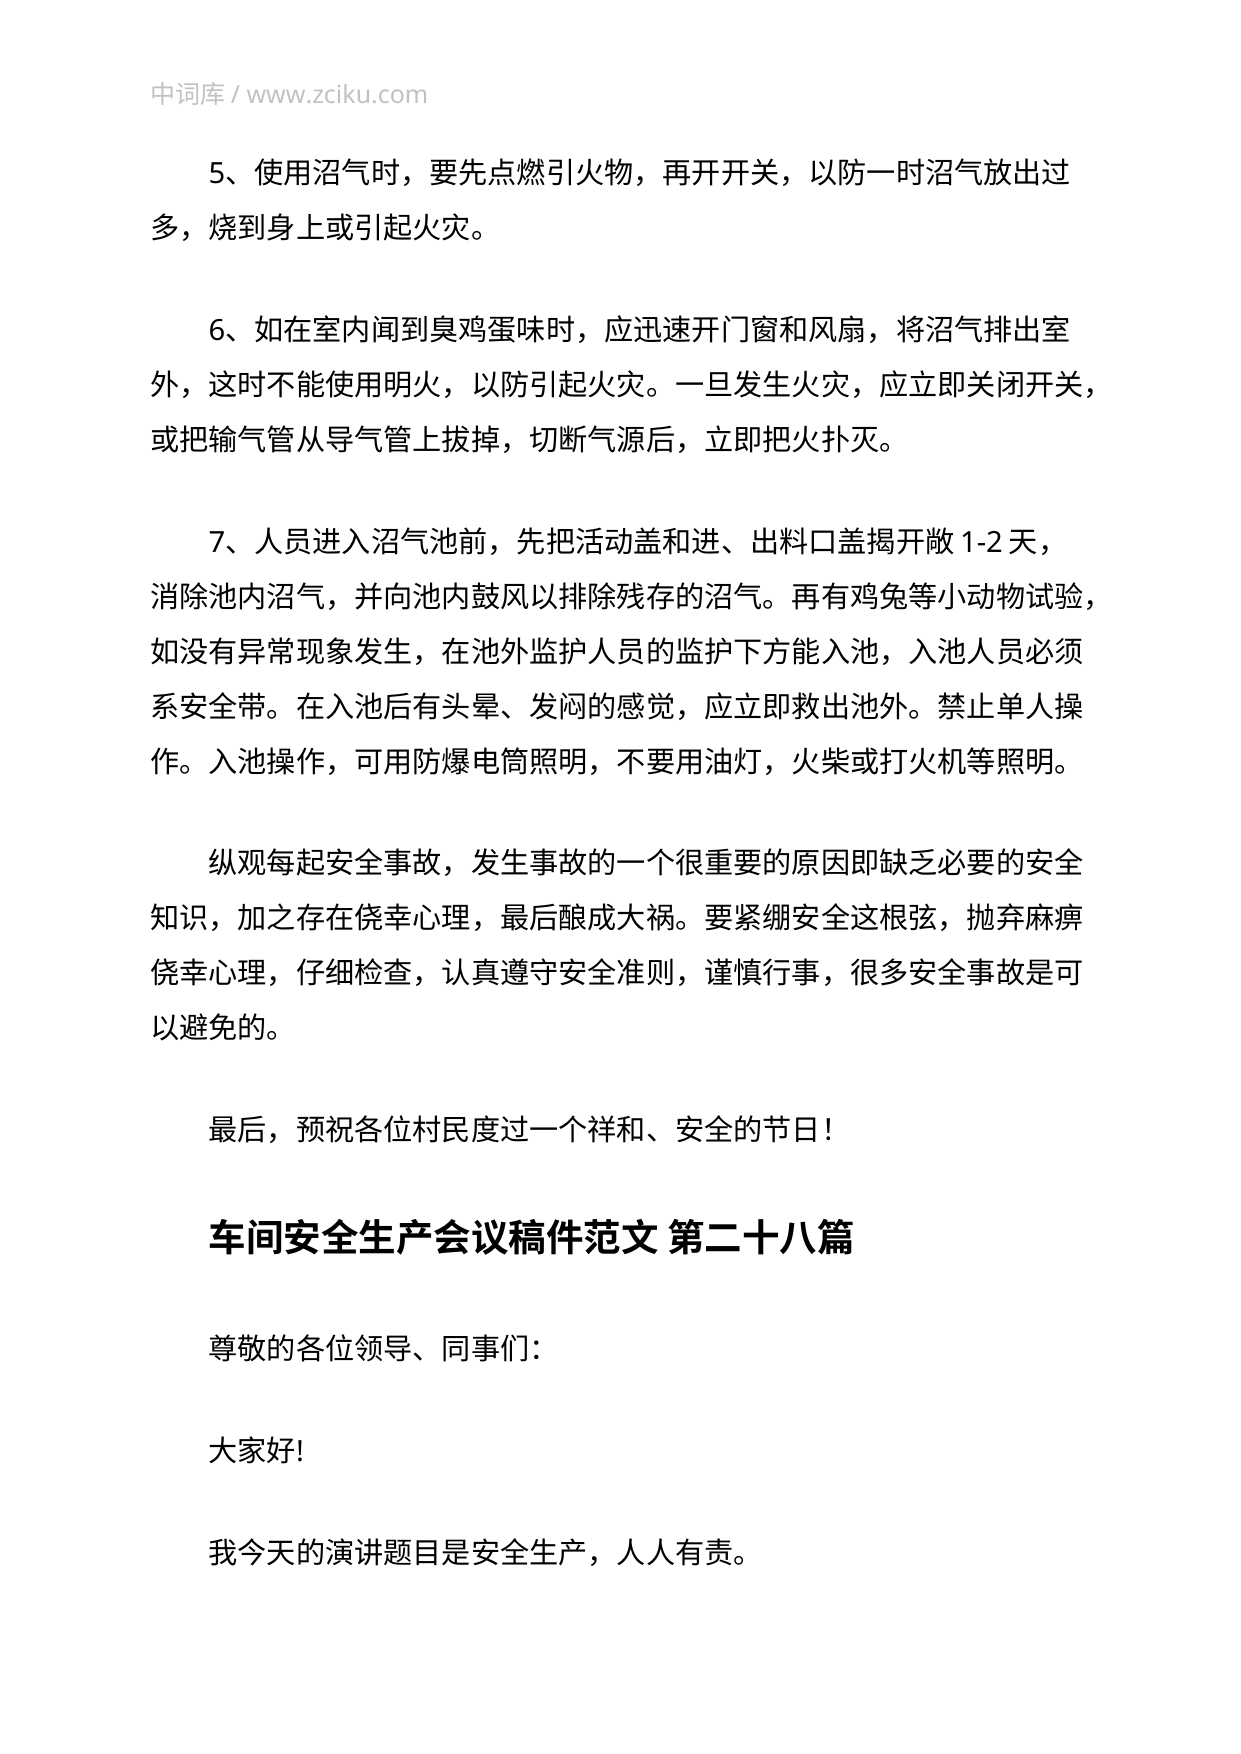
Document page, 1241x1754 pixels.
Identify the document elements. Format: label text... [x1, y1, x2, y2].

text 最后，预祝各位村民度过一个祥和、安全的节日！ [150, 1106, 1090, 1149]
text 6、如在室内闻到臭鸡蛋味时，应迅速开门窗和风扇，将沼气排出室外，这时不能使用明火，以防引起火灾。一旦发生火灾，应立即关闭开关，或把输气管从导气管上拔掉，切断气源后，立即把火扑灭。 [150, 307, 1090, 459]
text 车间安全生产会议稿件范文 第二十八篇 [150, 1208, 1090, 1262]
text 尊敬的各位领导、同事们： [150, 1326, 1090, 1368]
text 大家好! [150, 1427, 1090, 1470]
text 7、人员进入沼气池前，先把活动盖和进、出料口盖揭开敞1-2天，消除池内沼气，并向池内鼓风以排除残存的沼气。再有鸡兔等小动物试验，如没有异常现象发生，在池外监护人员的监护下方能入池，入池人员必须系安全带。在入池后有头晕、发闷的感觉，应立即救出池外。禁止单人操作。入池操作，可用防爆电筒照明，不要用油灯，火柴或打火机等照明。 [150, 518, 1090, 780]
text 纵观每起安全事故，发生事故的一个很重要的原因即缺乏必要的安全知识，加之存在侥幸心理，最后酿成大祸。要紧绷安全这根弦，抛弃麻痹侥幸心理，仔细检查，认真遵守安全准则，谨慎行事，很多安全事故是可以避免的。 [150, 840, 1090, 1047]
text 我今天的演讲题目是安全生产，人人有责。 [150, 1529, 1090, 1572]
text 5、使用沼气时，要先点燃引火物，再开开关，以防一时沼气放出过多，烧到身上或引起火灾。 [150, 150, 1090, 247]
